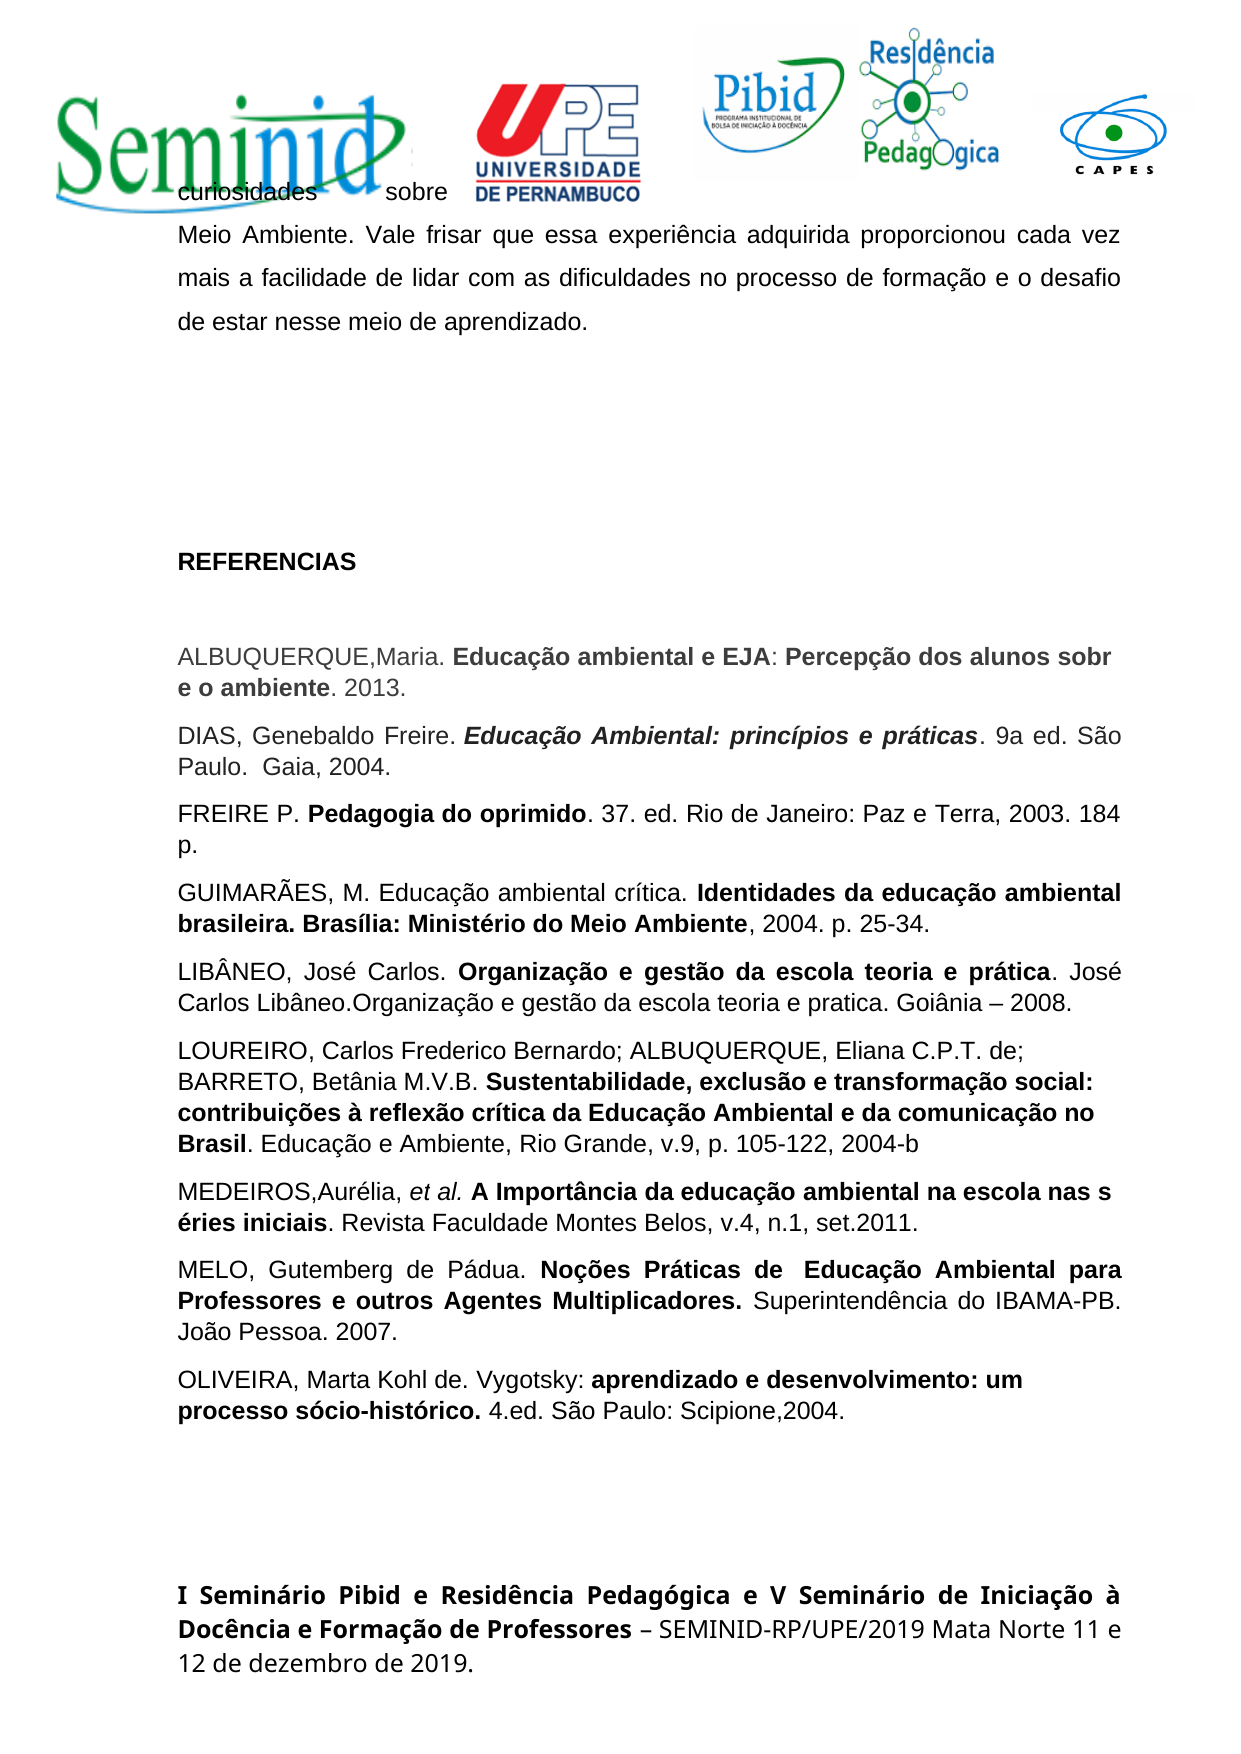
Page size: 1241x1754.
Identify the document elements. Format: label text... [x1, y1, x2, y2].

picture [466, 75, 648, 177]
text MEDEIROS,Aurélia, et al. A Importância da educação ambiental na escola nas séries iniciais. Revista Faculdade Montes Belos, v.4, n.1, set.2011. [177, 1177, 1122, 1236]
text REFERENCIAS [177, 547, 1122, 575]
text FREIRE P. Pedagogia do oprimido. 37. ed. Rio de Janeiro: Paz e Terra, 2003. 184 p. [177, 828, 1122, 859]
text OLIVEIRA, Marta Kohl de. Vygotsky: aprendizado e desenvolvimento: um processo sócio-histórico. 4.ed. São Paulo: Scipione,2004. [177, 1365, 1122, 1425]
text DIAS, Genebaldo Freire. Educação Ambiental: princípios e práticas. 9a ed. São Paulo. Gaia, 2004. [177, 721, 1122, 781]
text MELO, Gutemberg de Pádua. Noções Práticas de Educação Ambiental para Professores e outros Agentes Multiplicadores. Superintendência do IBAMA-PB. João Pessoa. 2007. [177, 1315, 1122, 1346]
text GUIMARÃES, M. Educação ambiental crítica. Identidades da educação ambiental brasileira. Brasília: Ministério do Meio Ambiente, 2004. p. 25-34. [177, 878, 1122, 938]
text LIBÂNEO, José Carlos. Organização e gestão da escola teoria e prática. José Carlos Libâneo.Organização e gestão da escola teoria e pratica. Goiânia – 2008. [177, 986, 1122, 1017]
text LOUREIRO, Carlos Frederico Bernardo; ALBUQUERQUE, Eliana C.P.T. de; BARRETO, Betânia M.V.B. Sustentabilidade, exclusão e transformação social: contribuições à reflexão crítica da Educação Ambiental e da comunicação no Brasil. Educação e Ambiente, Rio Grande, v.9, p. 105-122, 2004-b [177, 1036, 1122, 1158]
picture [1030, 92, 1197, 181]
text ALBUQUERQUE,Maria. Educação ambiental e EJA: Percepção dos alunos sobre o ambiente. 2013. [177, 642, 1122, 702]
picture [693, 0, 1018, 177]
picture [56, 73, 413, 216]
